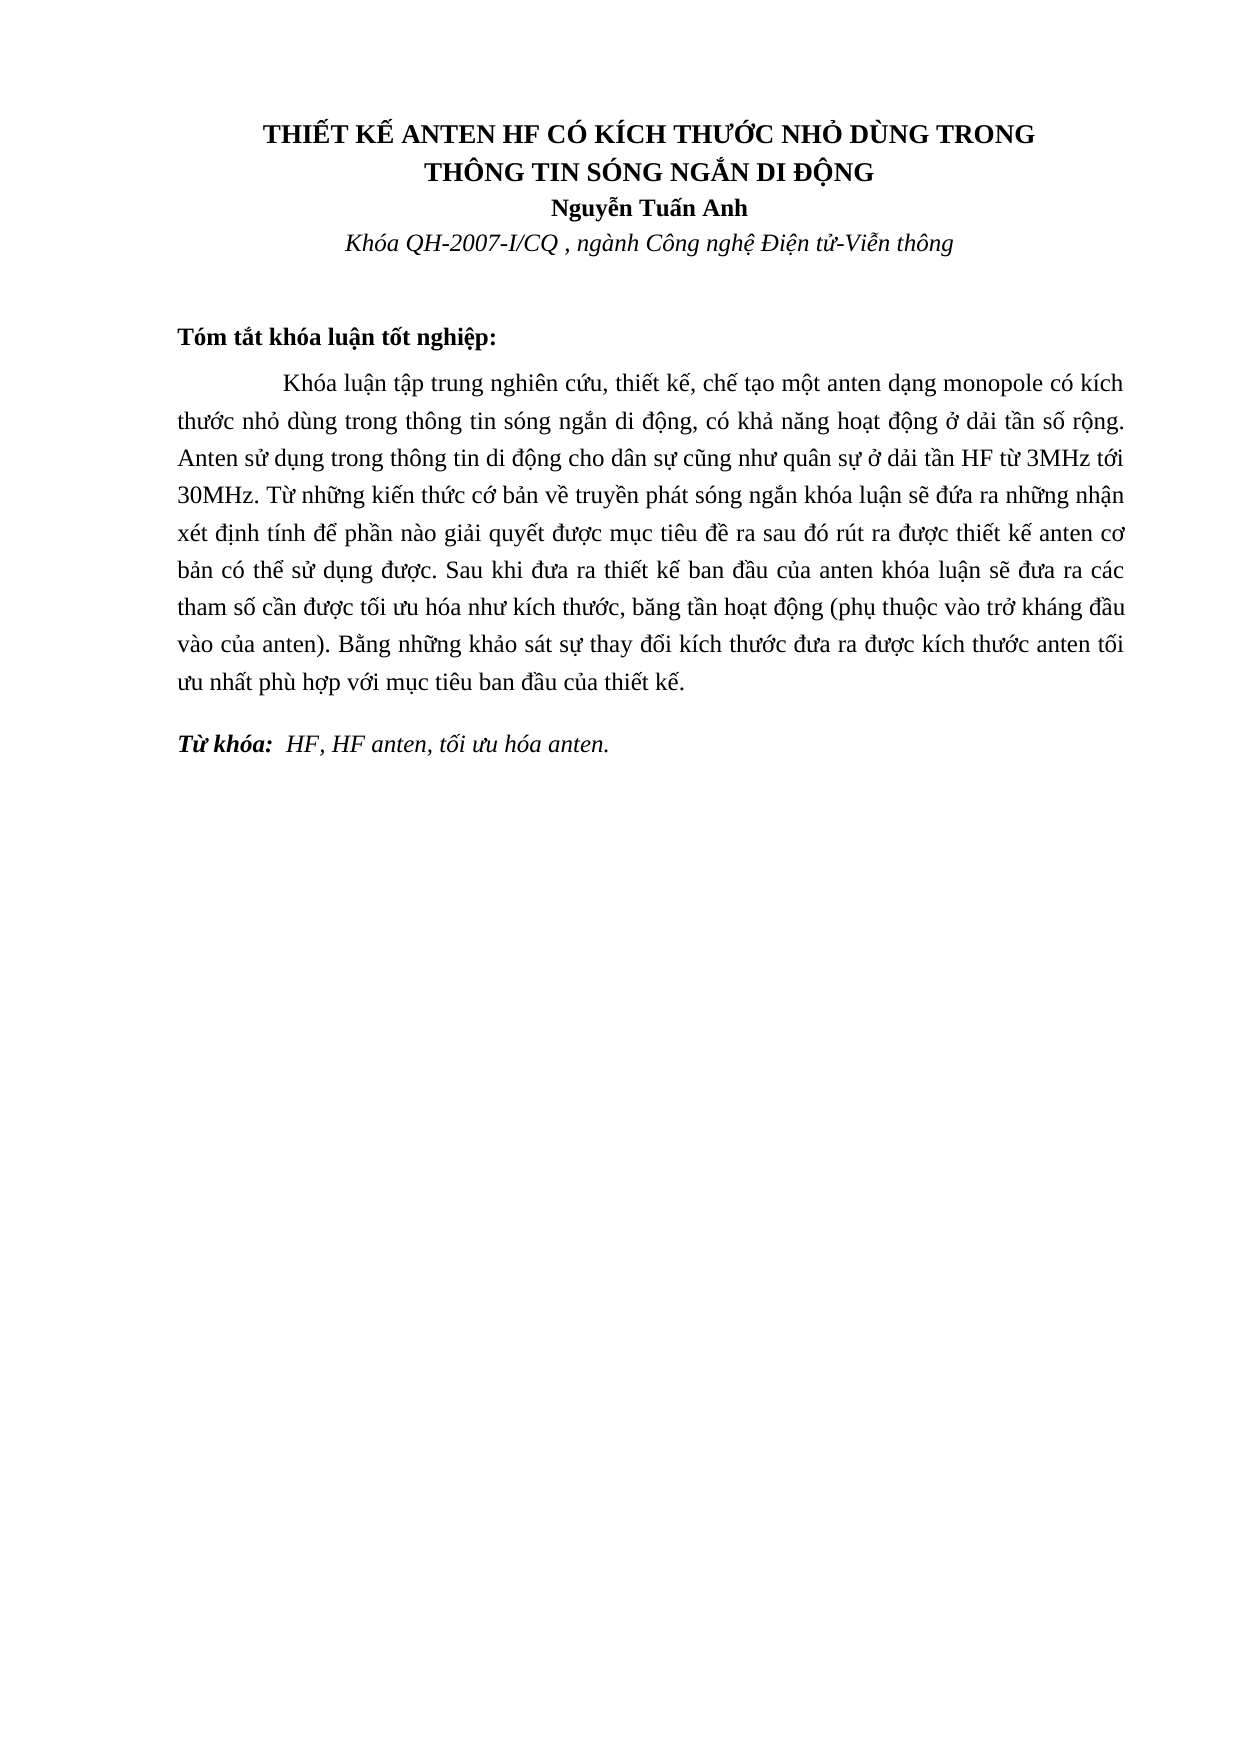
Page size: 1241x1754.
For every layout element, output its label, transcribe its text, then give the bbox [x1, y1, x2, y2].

text Khóa luận tập trung nghiên cứu, thiết kế, chế tạo một anten dạng monopole có kích thước nhỏ dùng trong thông tin sóng ngắn di động, có khả năng hoạt động ở dải tần số rộng. Anten sử dụng trong thông tin di động cho dân sự cũng như quân sự ở dải tần HF từ 3MHz tới 30MHz. Từ những kiến thức cớ bản về truyền phát sóng ngắn khóa luận sẽ đứa ra những nhận xét định tính để phần nào giải quyết được mục tiêu đề ra sau đó rút ra được thiết kế anten cơ bản có thể sử dụng được. Sau khi đưa ra thiết kế ban đầu của anten khóa luận sẽ đưa ra các tham số cần được tối ưu hóa như kích thước, băng tần hoạt động (phụ thuộc vào trở kháng đầu vào của anten). Bằng những khảo sát sự thay đổi kích thước đưa ra được kích thước anten tối ưu nhất phù hợp với mục tiêu ban đầu của thiết kế. [177, 368, 1126, 696]
text Từ khóa: HF, HF anten, tối ưu hóa anten. [177, 729, 1122, 758]
text Khóa QH-2007-I/CQ , ngành Công nghệ Điện tử-Viễn thông [177, 228, 1122, 256]
text Tóm tắt khóa luận tốt nghiệp: [177, 322, 1122, 350]
text THIẾT KẾ ANTEN HF CÓ KÍCH THƯỚC NHỎ DÙNG TRONG [177, 118, 1122, 150]
text THÔNG TIN SÓNG NGẮN DI ĐỘNG [177, 156, 1122, 187]
text Nguyễn Tuấn Anh [177, 193, 1122, 222]
